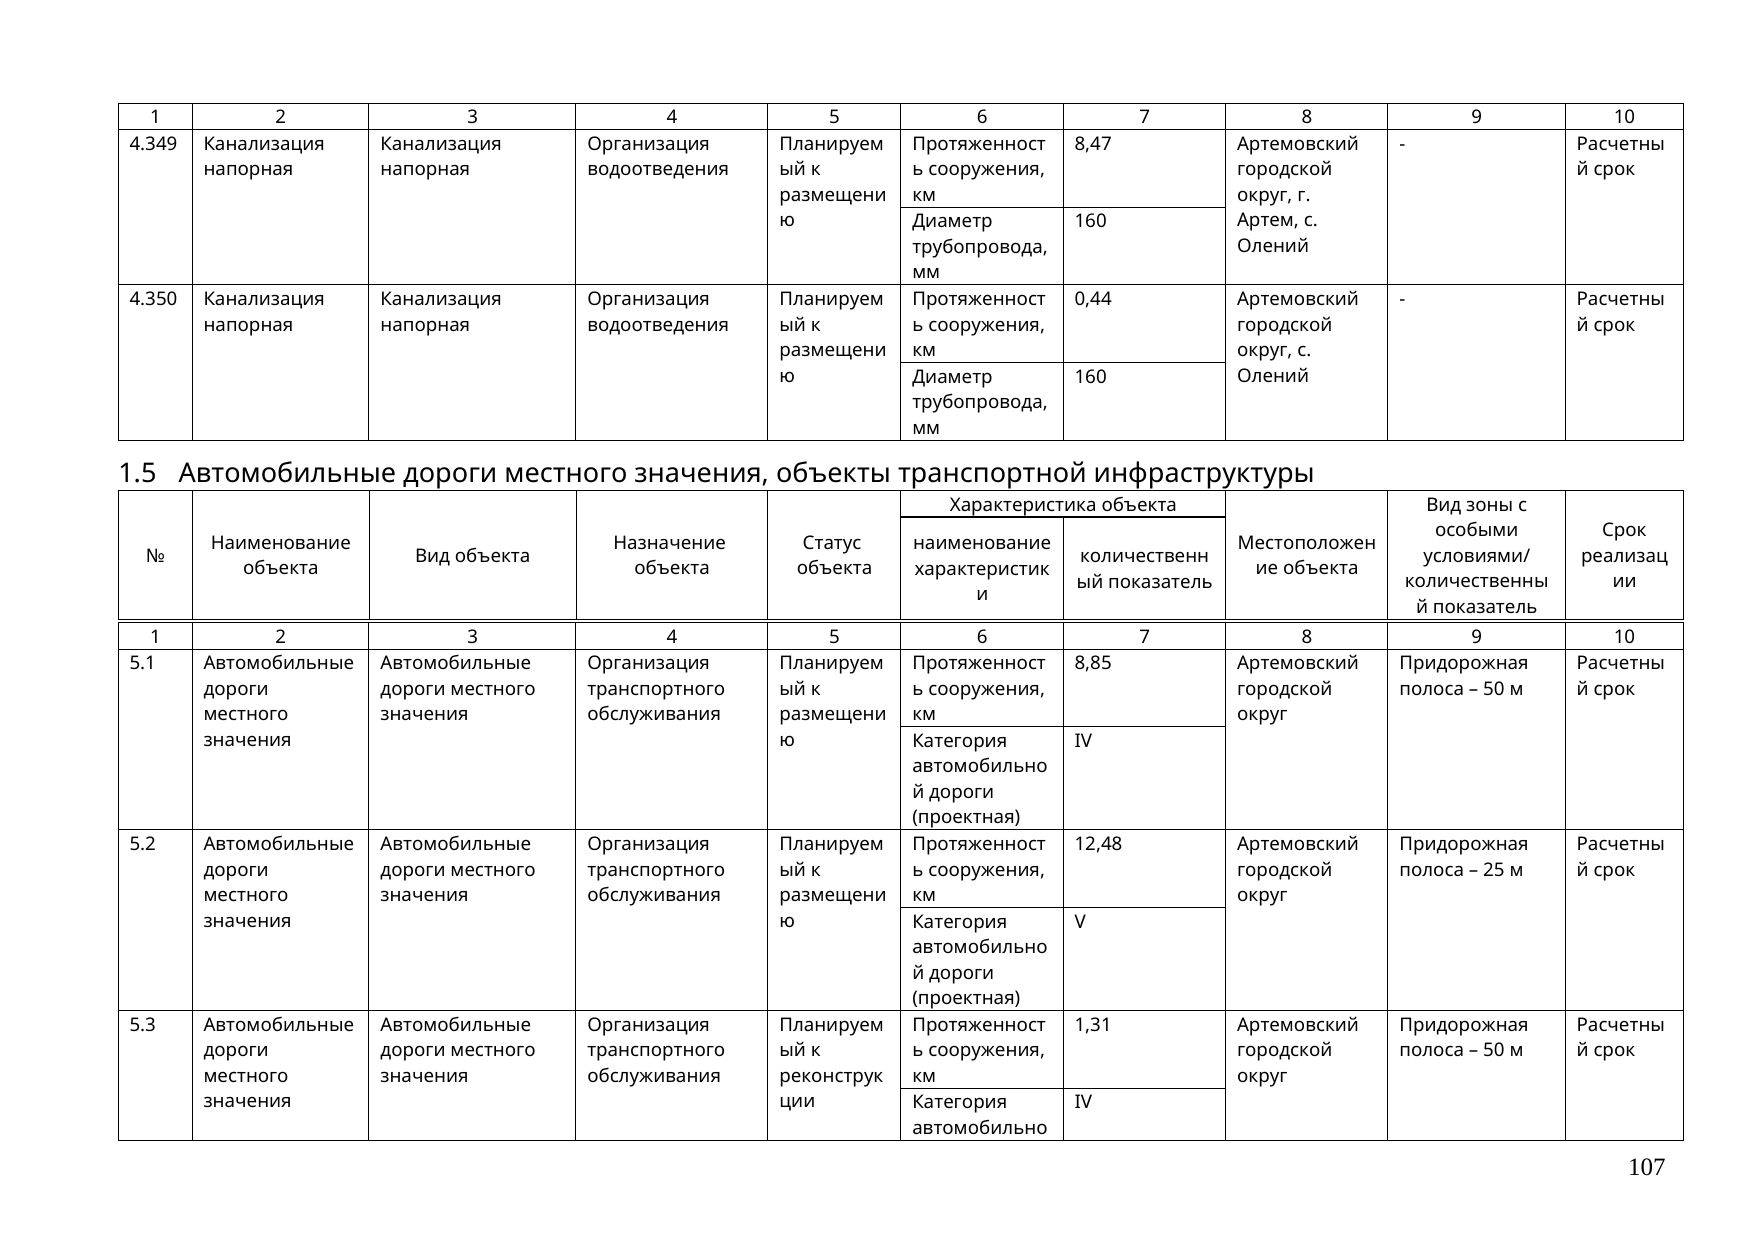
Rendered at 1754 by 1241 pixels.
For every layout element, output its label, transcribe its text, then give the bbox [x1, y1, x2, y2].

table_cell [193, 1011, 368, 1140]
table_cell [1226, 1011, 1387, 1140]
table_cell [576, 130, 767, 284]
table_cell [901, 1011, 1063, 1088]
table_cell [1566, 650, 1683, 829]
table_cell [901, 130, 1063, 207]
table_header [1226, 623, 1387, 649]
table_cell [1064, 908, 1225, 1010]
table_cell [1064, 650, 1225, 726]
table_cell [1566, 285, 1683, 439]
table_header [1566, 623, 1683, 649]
table_header 5 [768, 104, 900, 129]
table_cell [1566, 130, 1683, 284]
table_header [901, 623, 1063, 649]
table_header 8 [1226, 104, 1387, 129]
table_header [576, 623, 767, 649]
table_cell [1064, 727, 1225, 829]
table_header 1 [119, 104, 192, 129]
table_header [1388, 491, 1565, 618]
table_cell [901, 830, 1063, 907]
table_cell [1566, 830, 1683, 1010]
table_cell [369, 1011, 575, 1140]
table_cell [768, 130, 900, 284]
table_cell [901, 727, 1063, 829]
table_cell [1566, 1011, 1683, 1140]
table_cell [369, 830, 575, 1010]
table_header 2 [193, 104, 368, 129]
subtitle Автомобильные дороги местного значения, объекты транспортной инфраструктуры [118, 453, 1665, 490]
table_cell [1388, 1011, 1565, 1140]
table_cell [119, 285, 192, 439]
table_header 10 [1566, 104, 1683, 129]
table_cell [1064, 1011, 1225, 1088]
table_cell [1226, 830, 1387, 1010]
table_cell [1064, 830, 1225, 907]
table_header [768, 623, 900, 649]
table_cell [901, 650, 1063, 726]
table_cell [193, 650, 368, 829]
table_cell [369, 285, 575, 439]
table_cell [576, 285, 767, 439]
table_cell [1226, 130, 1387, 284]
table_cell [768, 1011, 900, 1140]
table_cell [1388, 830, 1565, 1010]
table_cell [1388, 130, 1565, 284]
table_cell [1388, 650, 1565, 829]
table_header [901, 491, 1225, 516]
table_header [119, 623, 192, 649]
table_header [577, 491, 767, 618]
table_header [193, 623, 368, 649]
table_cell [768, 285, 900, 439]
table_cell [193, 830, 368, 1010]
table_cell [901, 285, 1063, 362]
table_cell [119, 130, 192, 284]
table_header 4 [576, 104, 767, 129]
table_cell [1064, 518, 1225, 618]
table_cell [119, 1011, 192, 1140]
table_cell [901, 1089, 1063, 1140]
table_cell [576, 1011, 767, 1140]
table_header 9 [1388, 104, 1565, 129]
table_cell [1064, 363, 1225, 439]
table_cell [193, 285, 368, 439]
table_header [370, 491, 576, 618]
table_header 3 [369, 104, 575, 129]
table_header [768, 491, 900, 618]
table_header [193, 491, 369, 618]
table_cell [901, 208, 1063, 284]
table_header 6 [901, 104, 1063, 129]
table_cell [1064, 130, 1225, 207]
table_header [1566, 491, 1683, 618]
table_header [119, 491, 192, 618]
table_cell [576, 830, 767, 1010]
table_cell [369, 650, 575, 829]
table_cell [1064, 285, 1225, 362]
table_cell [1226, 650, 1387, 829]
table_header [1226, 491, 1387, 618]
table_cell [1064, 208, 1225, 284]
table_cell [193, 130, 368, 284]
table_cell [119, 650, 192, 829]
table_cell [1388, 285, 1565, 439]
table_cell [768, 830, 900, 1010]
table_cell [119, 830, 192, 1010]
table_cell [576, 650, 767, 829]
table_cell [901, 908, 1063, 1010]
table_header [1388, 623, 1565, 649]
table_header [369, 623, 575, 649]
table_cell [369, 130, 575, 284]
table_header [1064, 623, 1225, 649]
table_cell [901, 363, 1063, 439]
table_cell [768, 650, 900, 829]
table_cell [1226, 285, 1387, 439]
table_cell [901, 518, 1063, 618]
table_header 7 [1064, 104, 1225, 129]
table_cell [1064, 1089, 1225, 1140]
